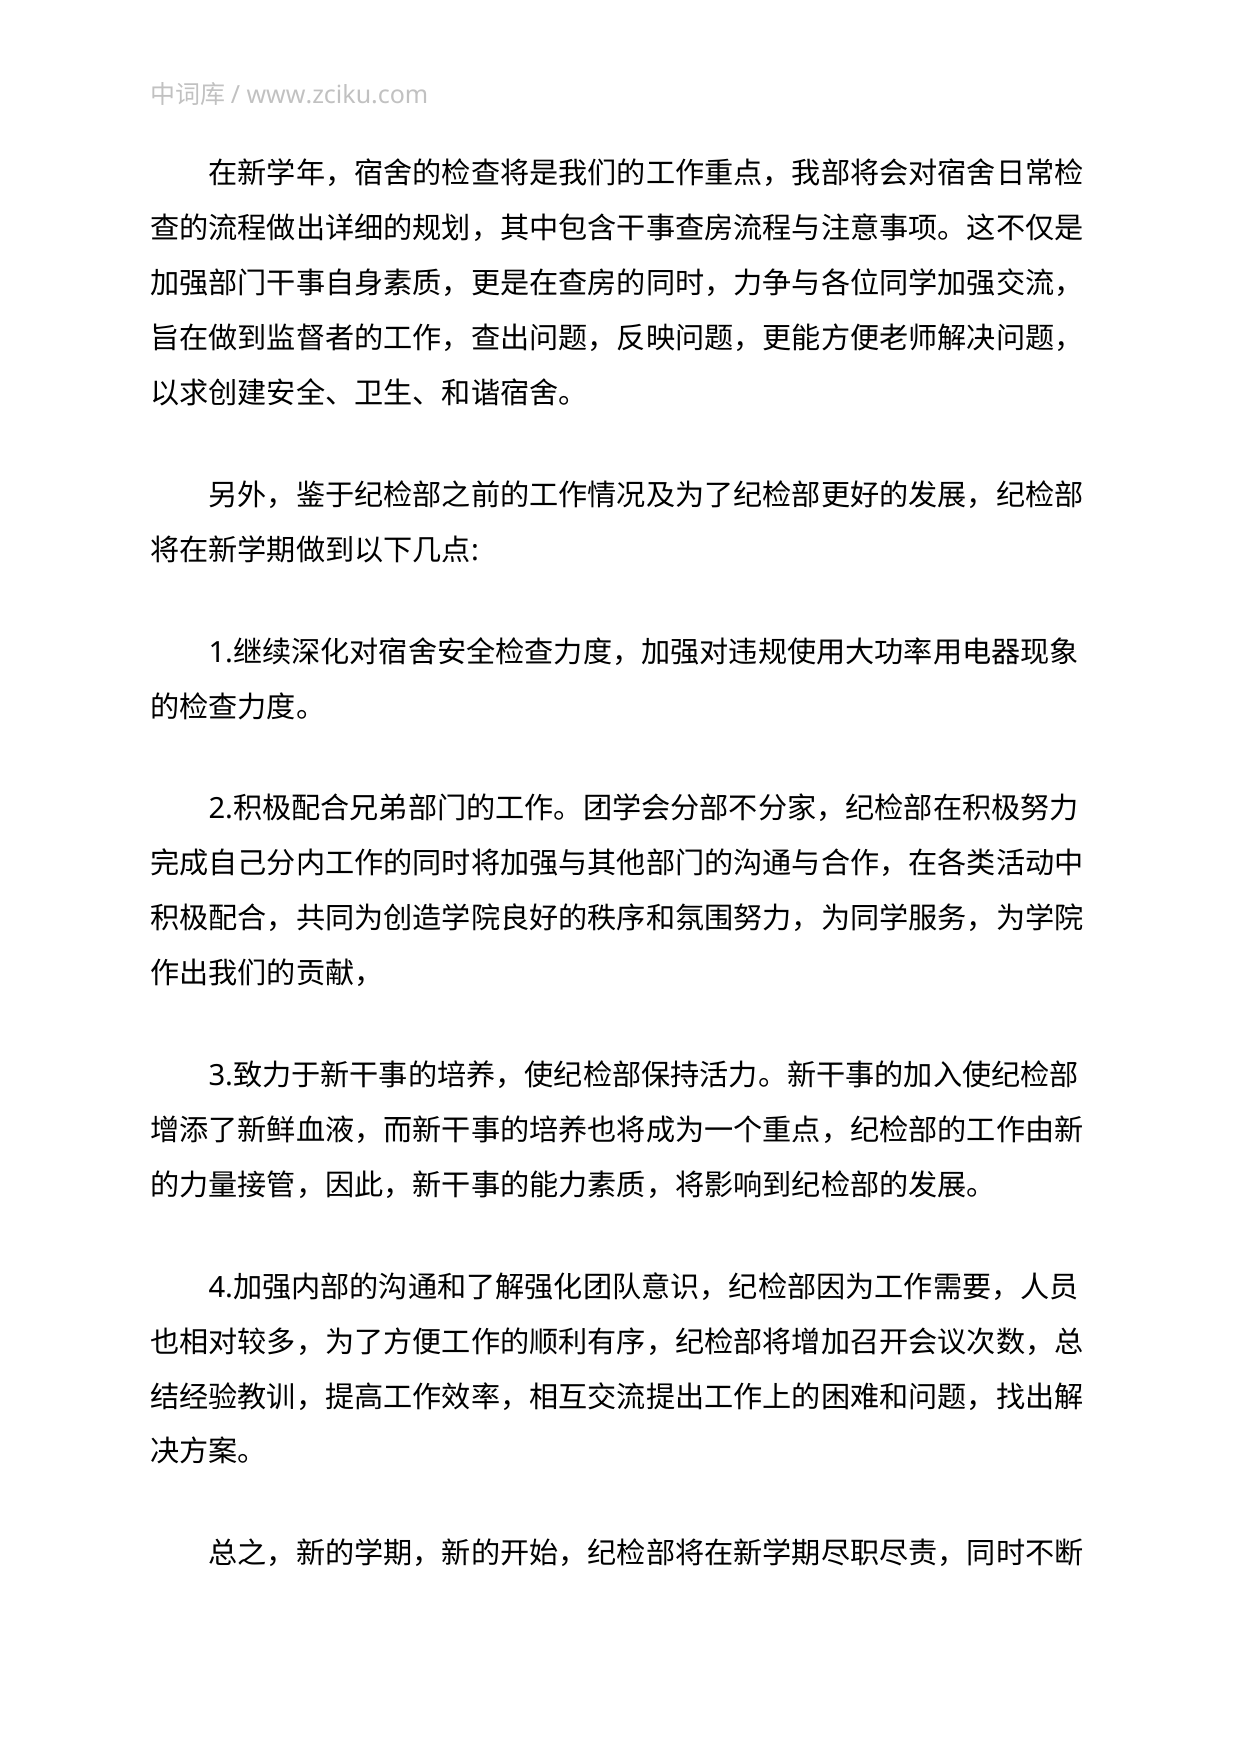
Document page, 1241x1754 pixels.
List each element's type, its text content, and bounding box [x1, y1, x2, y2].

text 另外，鉴于纪检部之前的工作情况及为了纪检部更好的发展，纪检部将在新学期做到以下几点: [150, 471, 1090, 569]
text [150, 1530, 1090, 1572]
text 4.加强内部的沟通和了解强化团队意识，纪检部因为工作需要，人员也相对较多，为了方便工作的顺利有序，纪检部将增加召开会议次数，总结经验教训，提高工作效率，相互交流提出工作上的困难和问题，找出解决方案。 [150, 1263, 1090, 1470]
text 2.积极配合兄弟部门的工作。团学会分部不分家，纪检部在积极努力完成自己分内工作的同时将加强与其他部门的沟通与合作，在各类活动中积极配合，共同为创造学院良好的秩序和氛围努力，为同学服务，为学院作出我们的贡献， [150, 785, 1090, 992]
text 1.继续深化对宿舍安全检查力度，加强对违规使用大功率用电器现象的检查力度。 [150, 628, 1090, 726]
text 3.致力于新干事的培养，使纪检部保持活力。新干事的加入使纪检部增添了新鲜血液，而新干事的培养也将成为一个重点，纪检部的工作由新的力量接管，因此，新干事的能力素质，将影响到纪检部的发展。 [150, 1052, 1090, 1204]
text 在新学年，宿舍的检查将是我们的工作重点，我部将会对宿舍日常检查的流程做出详细的规划，其中包含干事查房流程与注意事项。这不仅是加强部门干事自身素质，更是在查房的同时，力争与各位同学加强交流，旨在做到监督者的工作，查出问题，反映问题，更能方便老师解决问题，以求创建安全、卫生、和谐宿舍。 [150, 150, 1090, 412]
